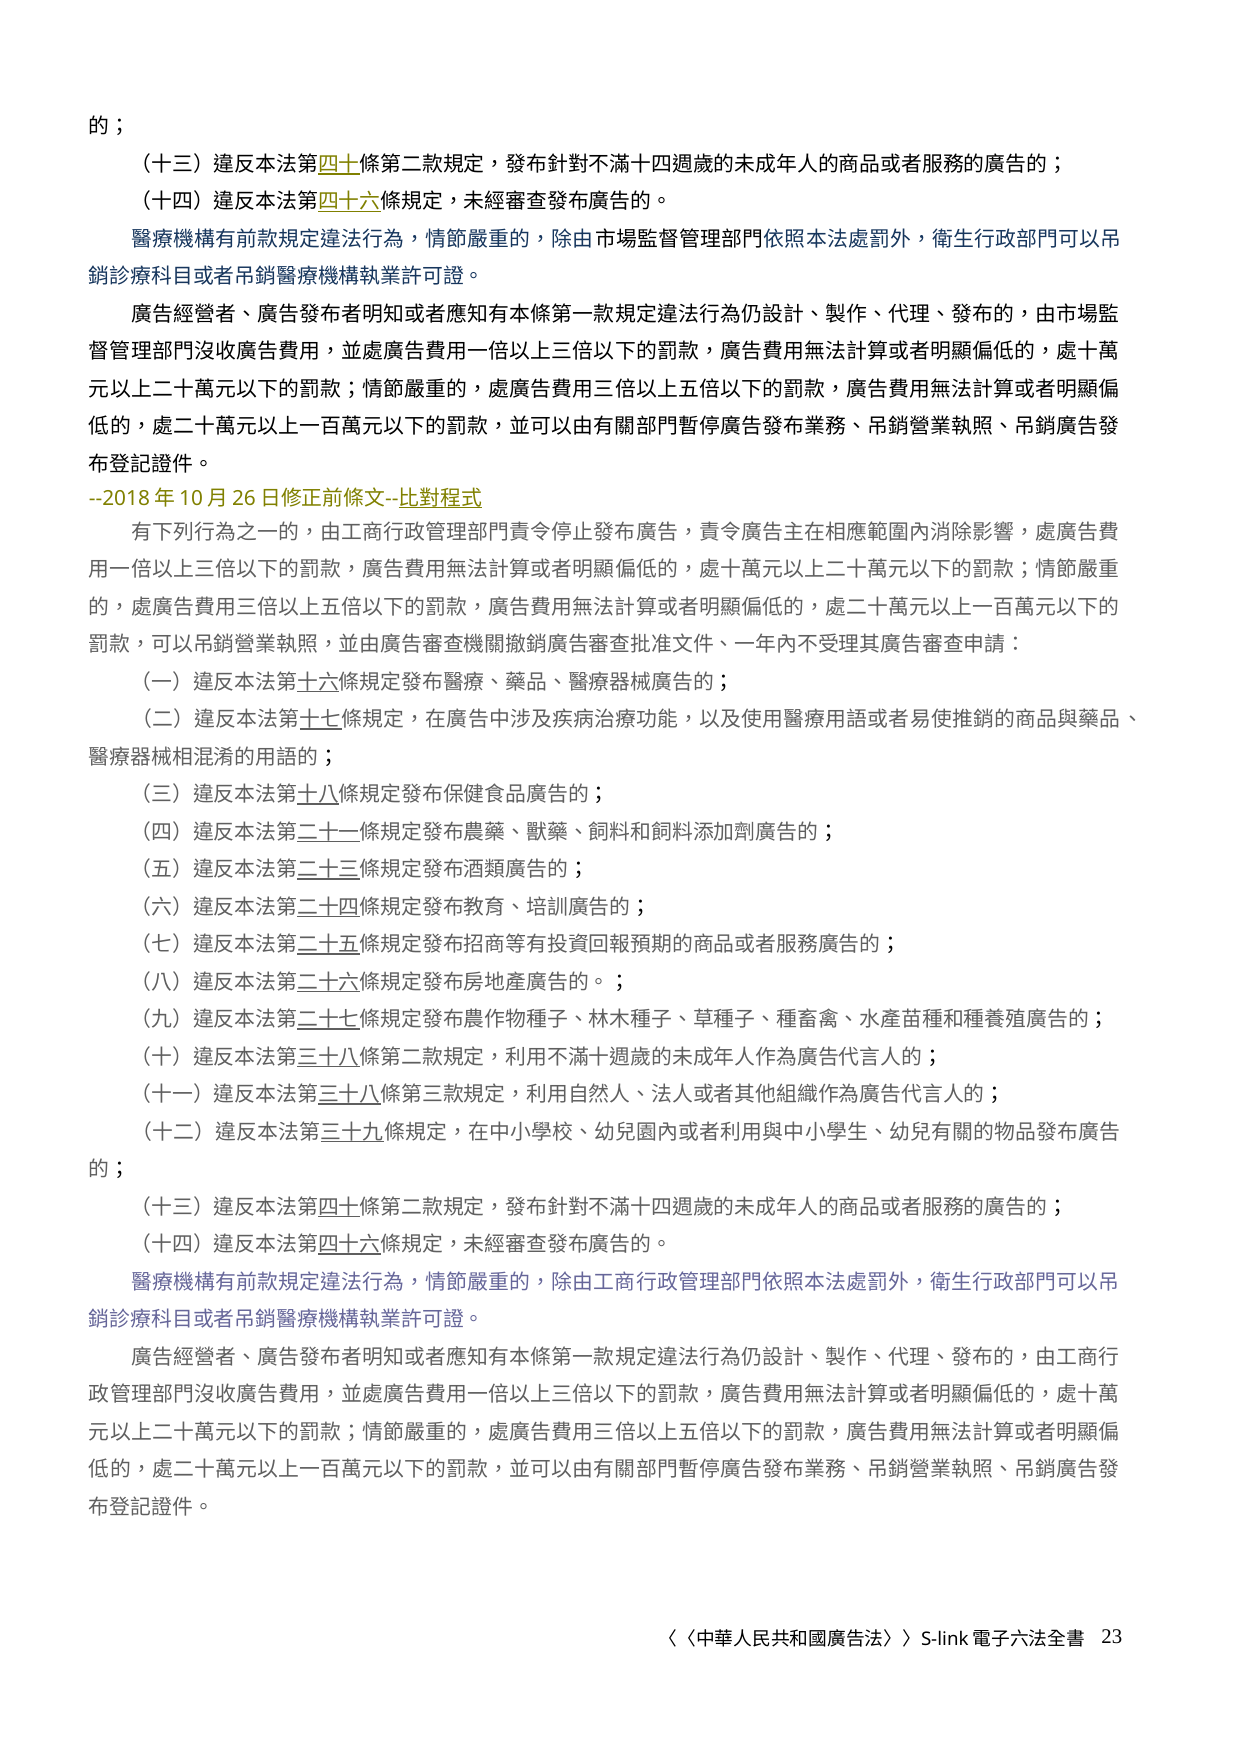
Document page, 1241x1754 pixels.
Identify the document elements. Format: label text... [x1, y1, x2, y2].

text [89, 106, 1122, 143]
text （十三）違反本法第四十條第二款規定，發布針對不滿十四週歲的未成年人的商品或者服務的廣告的； [89, 143, 1122, 181]
text （八）違反本法第二十六條規定發布房地產廣告的。； [89, 961, 1122, 999]
text （一）違反本法第十六條規定發布醫療、藥品、醫療器械廣告的； [89, 661, 1122, 699]
text （十四）違反本法第四十六條規定，未經審查發布廣告的。 [89, 1224, 1122, 1261]
text （十）違反本法第三十八條第二款規定，利用不滿十週歲的未成年人作為廣告代言人的； [89, 1036, 1122, 1074]
text 廣告經營者、廣告發布者明知或者應知有本條第一款規定違法行為仍設計、製作、代理、發布的，由市場監督管理部門沒收廣告費用，並處廣告費用一倍以上三倍以下的罰款，廣告費用無法計算或者明顯偏低的，處十萬元以上二十萬元以下的罰款；情節嚴重的，處廣告費用三倍以上五倍以下的罰款，廣告費用無法計算或者明顯偏低的，處二十萬元以上一百萬元以下的罰款，並可以由有關部門暫停廣告發布業務、吊銷營業執照、吊銷廣告發布登記證件。 [89, 293, 1122, 481]
text （四）違反本法第二十一條規定發布農藥、獸藥、飼料和飼料添加劑廣告的； [89, 811, 1122, 849]
text 廣告經營者、廣告發布者明知或者應知有本條第一款規定違法行為仍設計、製作、代理、發布的，由工商行政管理部門沒收廣告費用，並處廣告費用一倍以上三倍以下的罰款，廣告費用無法計算或者明顯偏低的，處十萬元以上二十萬元以下的罰款；情節嚴重的，處廣告費用三倍以上五倍以下的罰款，廣告費用無法計算或者明顯偏低的，處二十萬元以上一百萬元以下的罰款，並可以由有關部門暫停廣告發布業務、吊銷營業執照、吊銷廣告發布登記證件。∴ [89, 1336, 1122, 1524]
text （十三）違反本法第四十條第二款規定，發布針對不滿十四週歲的未成年人的商品或者服務的廣告的； [89, 1186, 1122, 1224]
text （七）違反本法第二十五條規定發布招商等有投資回報預期的商品或者服務廣告的； [89, 924, 1122, 961]
text （五）違反本法第二十三條規定發布酒類廣告的； [89, 849, 1122, 886]
text 醫療機構有前款規定違法行為，情節嚴重的，除由工商行政管理部門依照本法處罰外，衛生行政部門可以吊銷診療科目或者吊銷醫療機構執業許可證。 [89, 1261, 1122, 1336]
text （十四）違反本法第四十六條規定，未經審查發布廣告的。 [89, 181, 1122, 218]
subtitle --2018年10月26日修正前條文--比對程式 [89, 481, 1122, 511]
text （三）違反本法第十八條規定發布保健食品廣告的； [89, 774, 1122, 811]
text （十二）違反本法第三十九條規定，在中小學校、幼兒園內或者利用與中小學生、幼兒有關的物品發布廣告的； [89, 1111, 1122, 1186]
text （九）違反本法第二十七條規定發布農作物種子、林木種子、草種子、種畜禽、水產苗種和種養殖廣告的； [89, 999, 1122, 1036]
text 醫療機構有前款規定違法行為，情節嚴重的，除由市場監督管理部門依照本法處罰外，衛生行政部門可以吊銷診療科目或者吊銷醫療機構執業許可證。 [89, 218, 1122, 293]
text （二）違反本法第十七條規定，在廣告中涉及疾病治療功能，以及使用醫療用語或者易使推銷的商品與藥品、醫療器械相混淆的用語的； [89, 699, 1122, 774]
text 有下列行為之一的，由工商行政管理部門責令停止發布廣告，責令廣告主在相應範圍內消除影響，處廣告費用一倍以上三倍以下的罰款，廣告費用無法計算或者明顯偏低的，處十萬元以上二十萬元以下的罰款；情節嚴重的，處廣告費用三倍以上五倍以下的罰款，廣告費用無法計算或者明顯偏低的，處二十萬元以上一百萬元以下的罰款，可以吊銷營業執照，並由廣告審查機關撤銷廣告審查批准文件、一年內不受理其廣告審查申請： [89, 511, 1122, 661]
text （六）違反本法第二十四條規定發布教育、培訓廣告的； [89, 886, 1122, 924]
text （十一）違反本法第三十八條第三款規定，利用自然人、法人或者其他組織作為廣告代言人的； [89, 1074, 1122, 1111]
